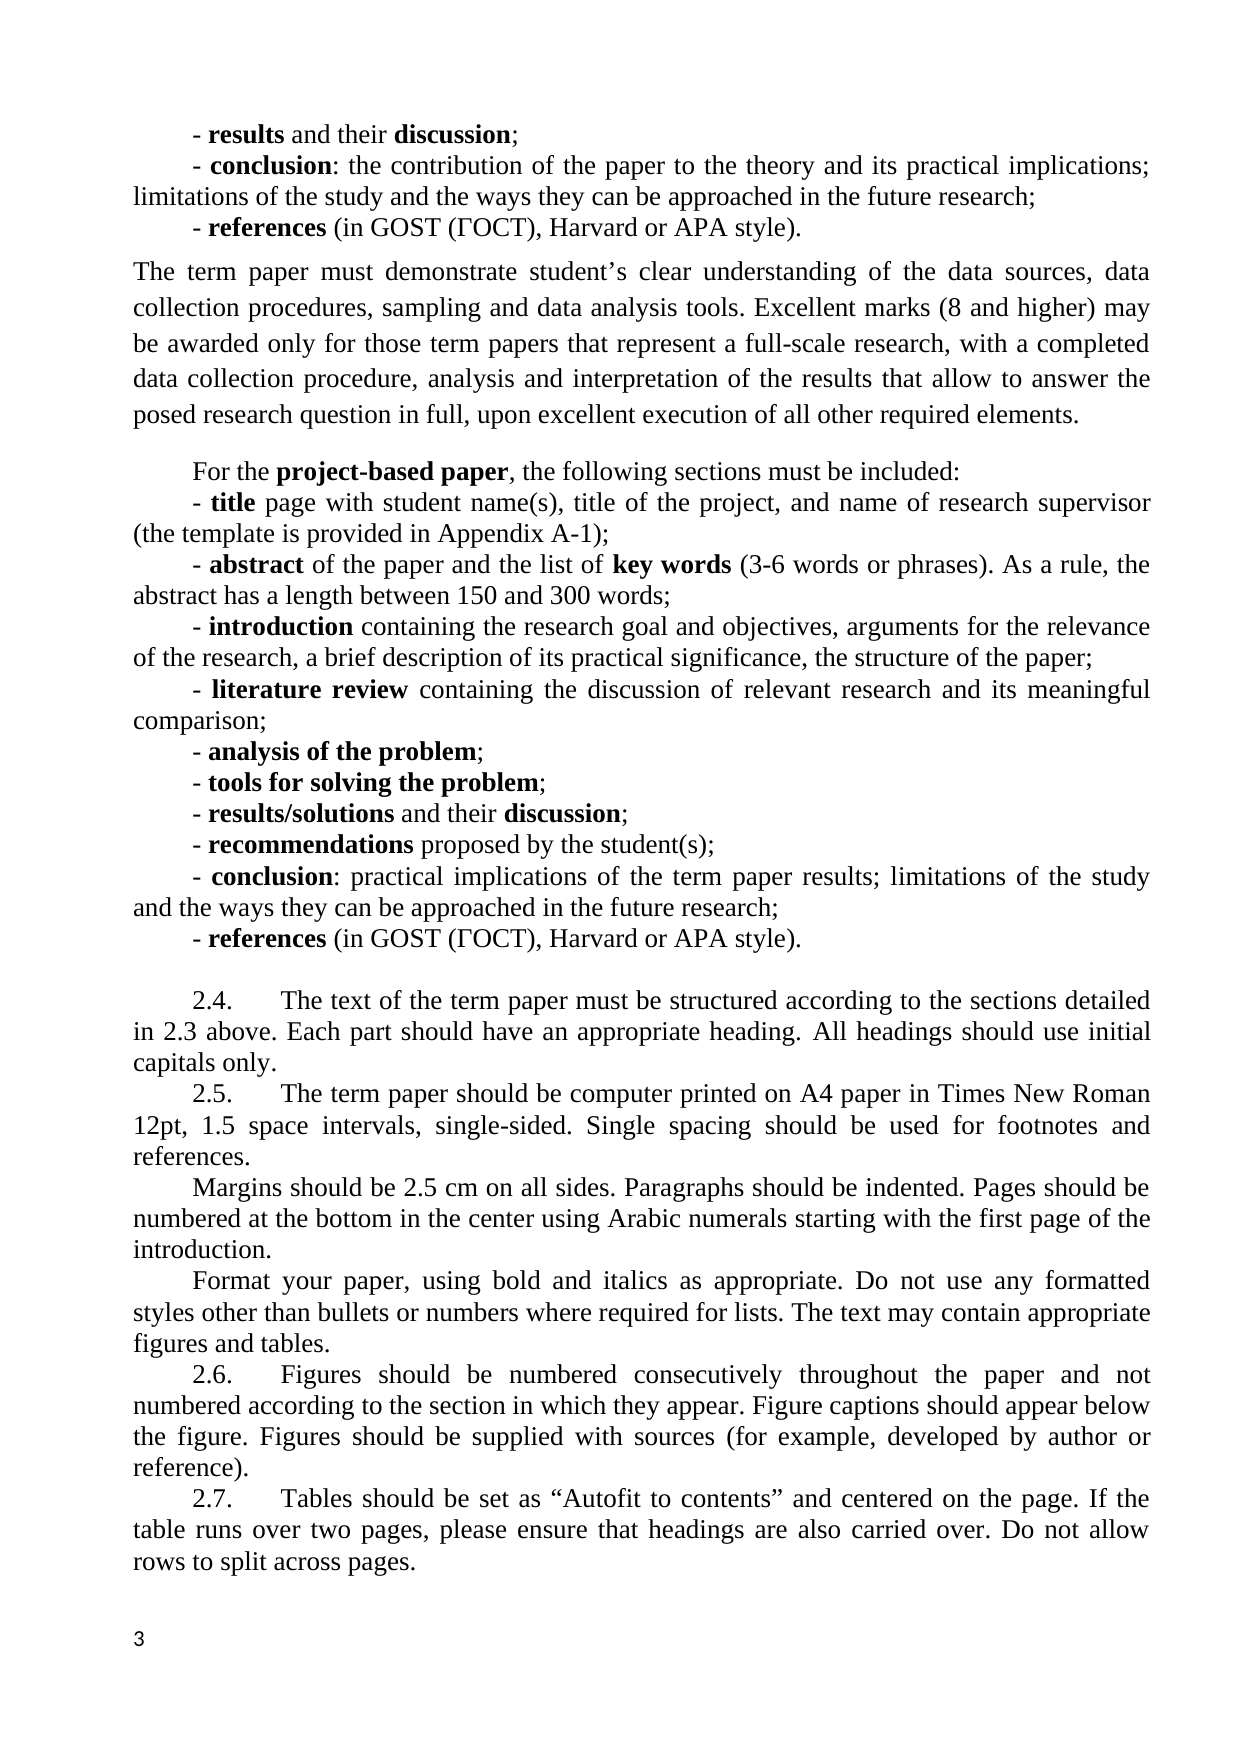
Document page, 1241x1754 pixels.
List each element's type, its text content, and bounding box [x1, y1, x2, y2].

list The term paper should be computer printed on A4 paper in Times New Roman 12pt, 1.5 space intervals, single-sided. Single spacing should be used for footnotes and references. [133, 1078, 1152, 1171]
text For the project-based paper, the following sections must be included: [133, 455, 1152, 486]
text - title page with student name(s), title of the project, and name of research supervisor (the template is provided in Appendix A-1); [133, 486, 1152, 548]
list Tables should be set as “Autofit to contents” and centered on the page. If the table runs over two pages, please ensure that headings are also carried over. Do not allow rows to split across pages. [133, 1482, 1152, 1576]
text - results and their discussion; [133, 118, 1152, 149]
text - conclusion: the contribution of the paper to the theory and its practical implications; limitations of the study and the ways they can be approached in the future research; [133, 149, 1152, 212]
text - literature review containing the discussion of relevant research and its meaningful comparison; [133, 673, 1152, 735]
text Margins should be 2.5 cm on all sides. Paragraphs should be indented. Pages should be numbered at the bottom in the center using Arabic numerals starting with the first page of the introduction. [133, 1171, 1152, 1264]
text - analysis of the problem; [133, 735, 1152, 766]
list Figures should be numbered consecutively throughout the paper and not numbered according to the section in which they appear. Figure captions should appear below the figure. Figures should be supplied with sources (for example, developed by author or reference). [133, 1358, 1152, 1482]
text - recommendations proposed by the student(s); [133, 828, 1152, 859]
list The text of the term paper must be structured according to the sections detailed in 2.3 above. Each part should have an appropriate heading. All headings should use initial capitals only. [133, 984, 1152, 1078]
text - tools for solving the problem; [133, 766, 1152, 797]
text - conclusion: practical implications of the term paper results; limitations of the study and the ways they can be approached in the future research; [133, 859, 1152, 922]
text - references (in GOST (ГОСТ), Harvard or APA style). [133, 922, 1152, 953]
text - references (in GOST (ГОСТ), Harvard or APA style). [133, 212, 1152, 243]
text - introduction containing the research goal and objectives, arguments for the relevance of the research, a brief description of its practical significance, the structure of the paper; [133, 610, 1152, 673]
text - abstract of the paper and the list of key words (3-6 words or phrases). As a rule, the abstract has a length between 150 and 300 words; [133, 548, 1152, 610]
text - results/solutions and their discussion; [133, 797, 1152, 828]
text Format your paper, using bold and italics as appropriate. Do not use any formatted styles other than bullets or numbers where required for lists. The text may contain appropriate figures and tables. [133, 1264, 1152, 1358]
text The term paper must demonstrate student’s clear understanding of the data sources, data collection procedures, sampling and data analysis tools. Excellent marks (8 and higher) may be awarded only for those term papers that represent a full-scale research, with a completed data collection procedure, analysis and interpretation of the results that allow to answer the posed research question in full, upon excellent execution of all other required elements. [133, 255, 1152, 429]
